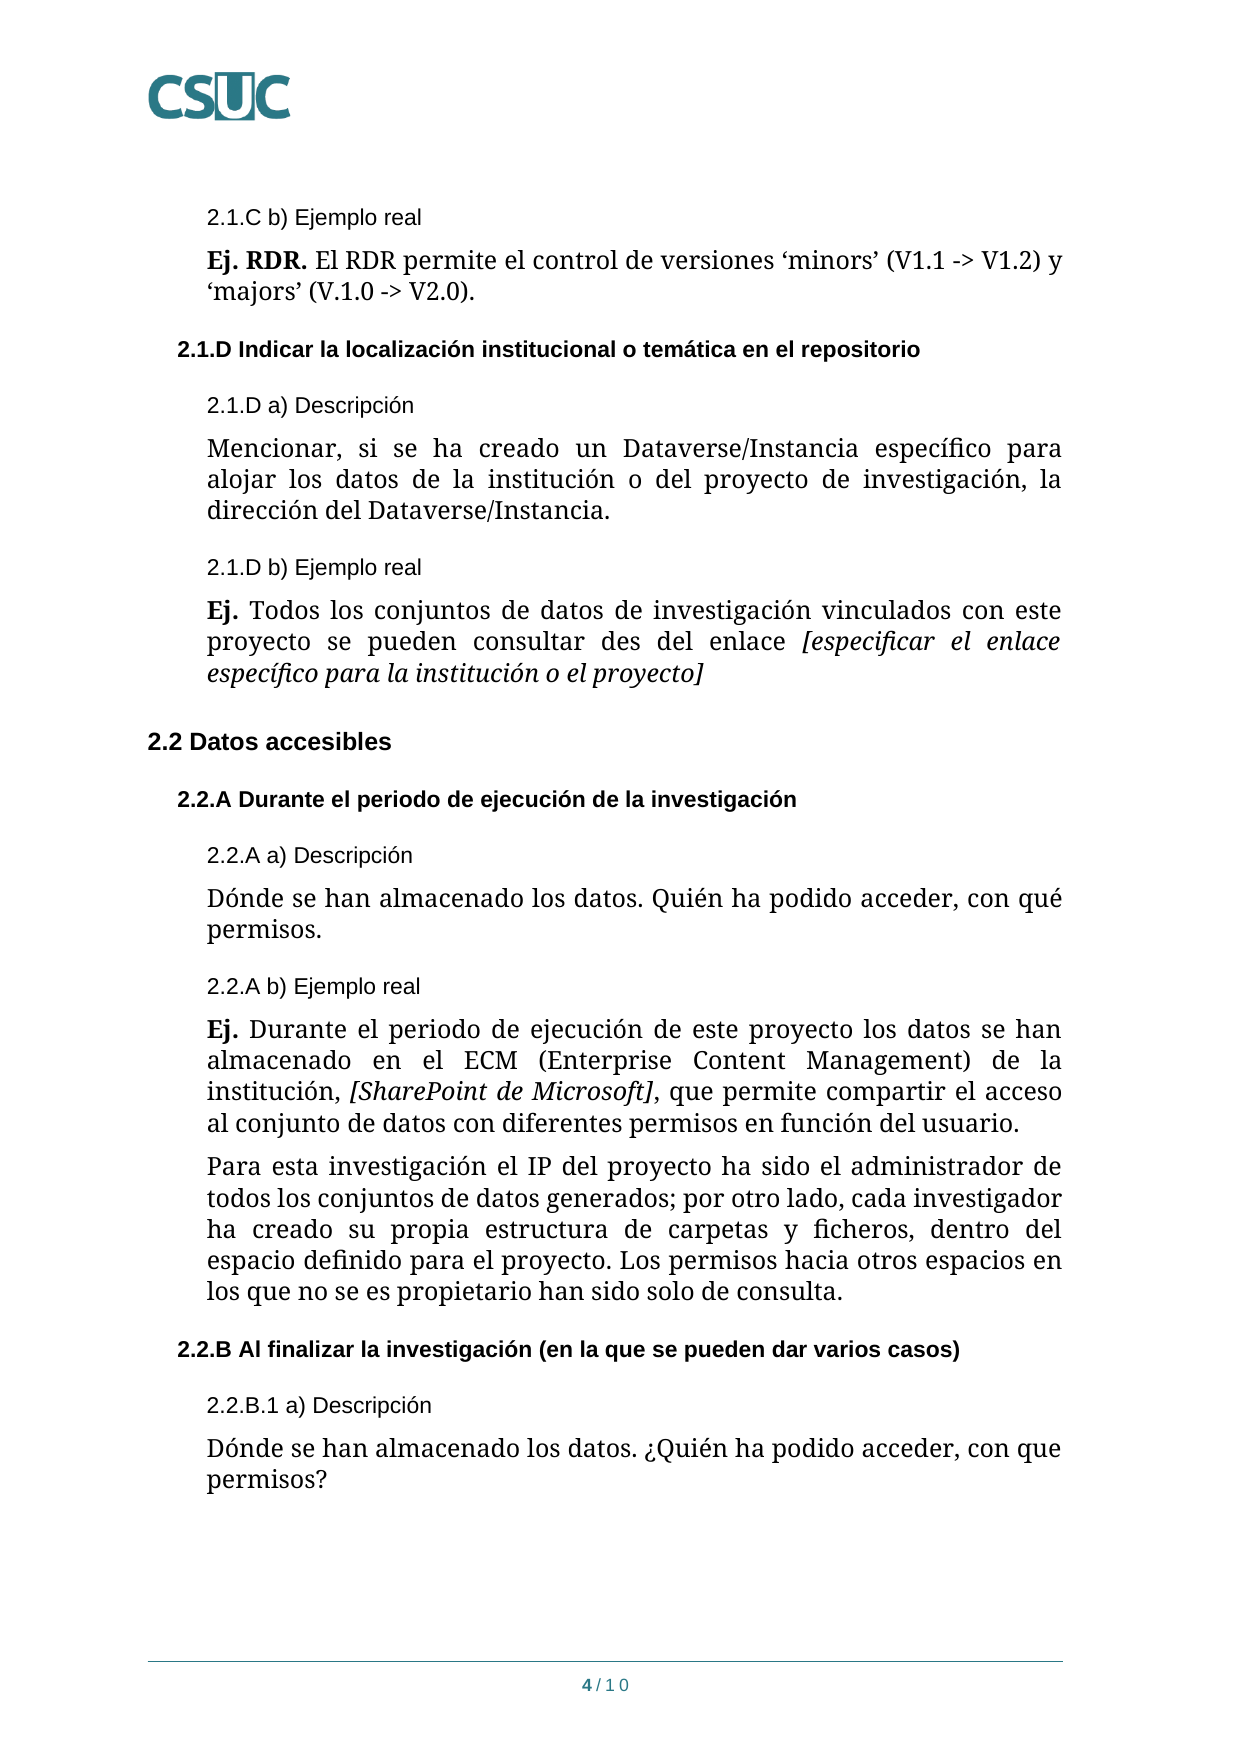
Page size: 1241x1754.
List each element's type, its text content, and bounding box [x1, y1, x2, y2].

text Para esta investigación el IP del proyecto ha sido el administrador de todos los conjuntos de datos generados; por otro lado, cada investigador ha creado su propia estructura de carpetas y ficheros, dentro del espacio definido para el proyecto. Los permisos hacia otros espacios en los que no se es propietario han sido solo de consulta. [207, 1151, 1063, 1307]
text Mencionar, si se ha creado un Dataverse/Instancia específico para alojar los datos de la institución o del proyecto de investigación, la dirección del Dataverse/Instancia. [207, 432, 1063, 526]
text Ej. Durante el periodo de ejecución de este proyecto los datos se han almacenado en el ECM (Enterprise Content Management) de la institución, [SharePoint de Microsoft], que permite compartir el acceso al conjunto de datos con diferentes permisos en función del usuario. [207, 1013, 1063, 1138]
text 2.1.D Indicar la localización institucional o temática en el repositorio [177, 332, 1063, 363]
text 2.1.C b) Ejemplo real [207, 201, 1063, 232]
text 2.2.A b) Ejemplo real [207, 969, 1063, 1001]
text Ej. RDR. El RDR permite el control de versiones ‘minors’ (V1.1 -> V1.2) y ‘majors’ (V.1.0 -> V2.0). [207, 244, 1063, 307]
text 2.1.D a) Descripción [207, 388, 1063, 419]
text Dónde se han almacenado los datos. Quién ha podido acceder, con qué permisos. [207, 882, 1063, 944]
text 2.2.B.1 a) Descripción [206, 1388, 1063, 1419]
text 2.2.B Al finalizar la investigación (en la que se pueden dar varios casos) [177, 1332, 1063, 1363]
text 2.2.A a) Descripción [207, 838, 1063, 869]
text Ej. Todos los conjuntos de datos de investigación vinculados con este proyecto se pueden consultar des del enlace [especificar el enlace específico para la institución o el proyecto] [207, 594, 1063, 688]
text 2.2 Datos accesibles [147, 726, 1063, 757]
text 2.2.A Durante el periodo de ejecución de la investigación [177, 782, 1063, 813]
text Dónde se han almacenado los datos. ¿Quién ha podido acceder, con que permisos? [206, 1432, 1063, 1494]
picture [147, 70, 291, 121]
text 2.1.D b) Ejemplo real [207, 551, 1063, 582]
